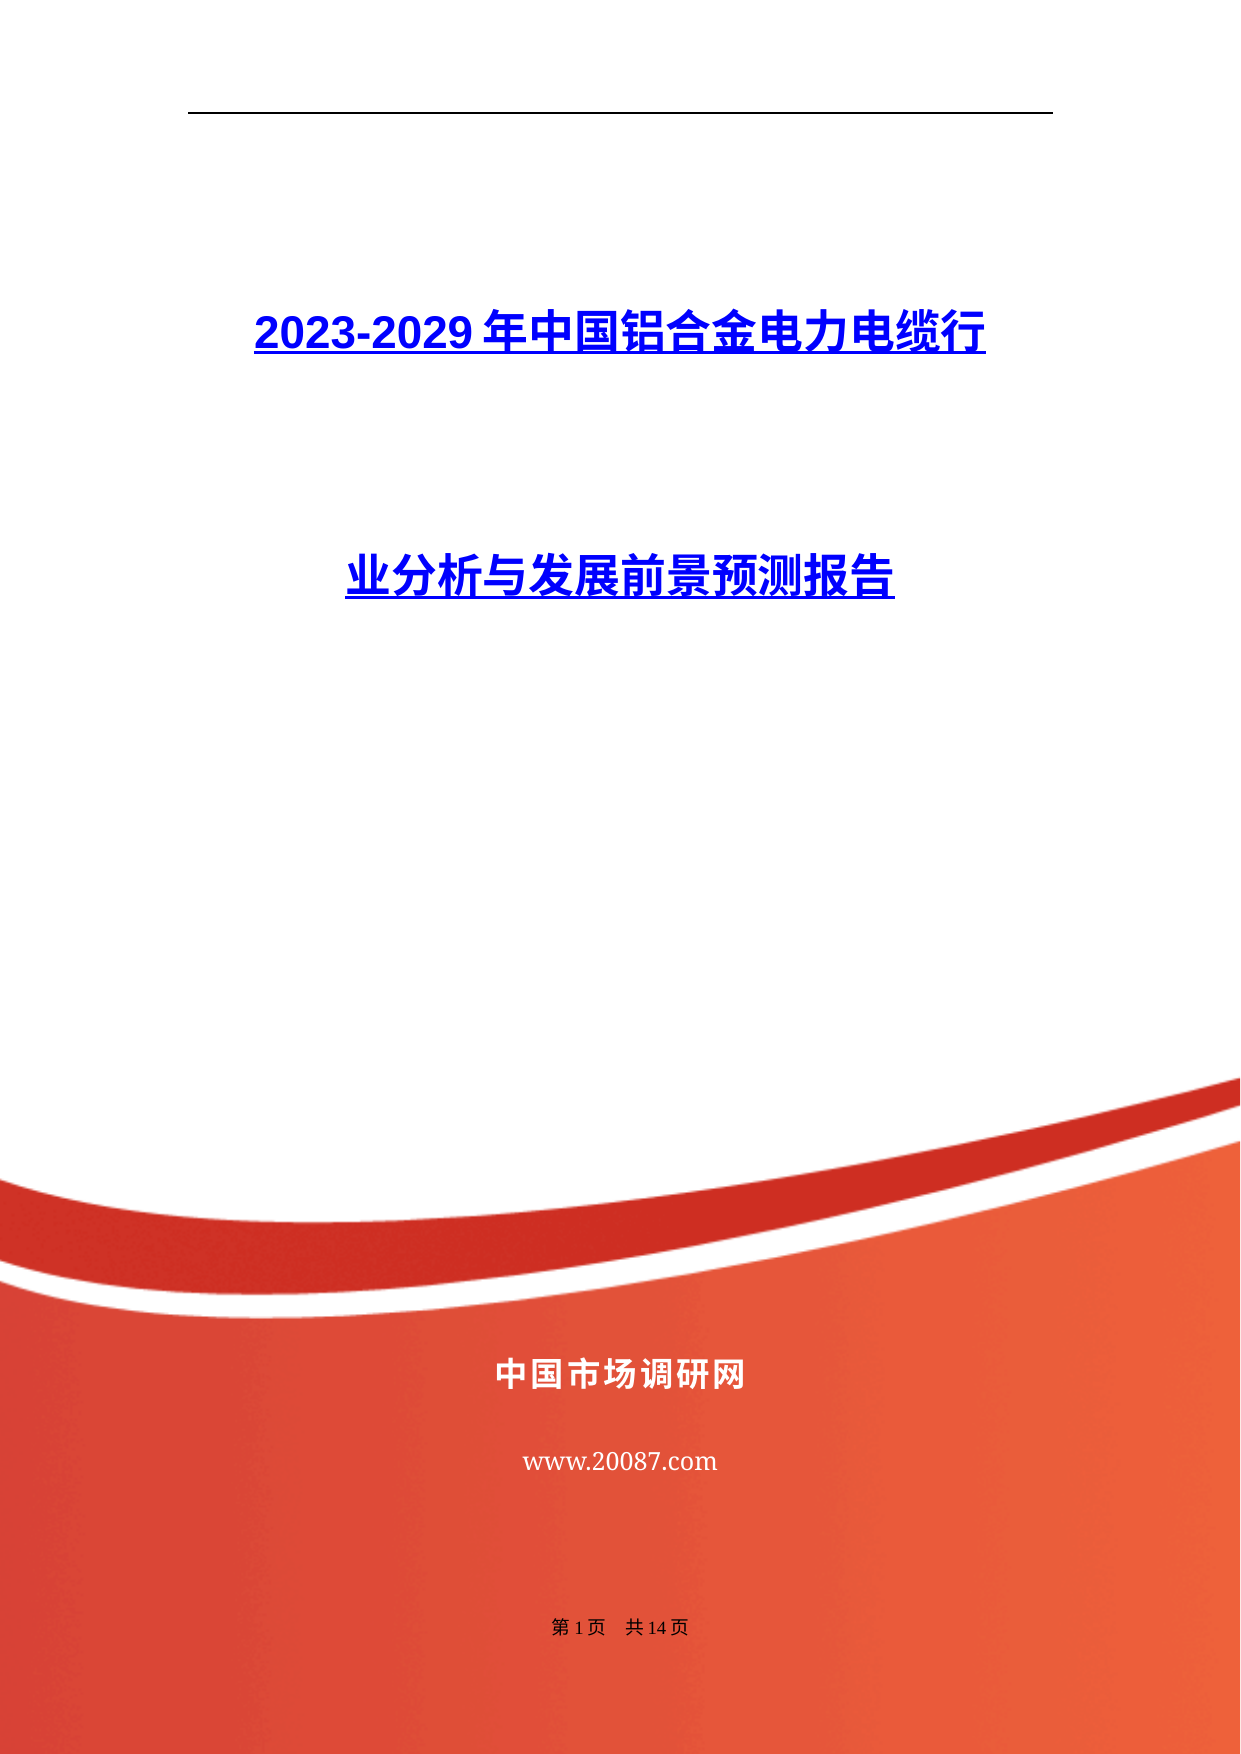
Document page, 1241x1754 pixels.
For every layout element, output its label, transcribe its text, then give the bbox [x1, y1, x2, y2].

subtitle 中国市场调研网 [187, 1339, 1053, 1404]
table_header 2023-2029年中国铝合金电力电缆行业分析与发展前景预测报告 [188, 207, 1053, 773]
picture [0, 1006, 1241, 1754]
text www.20087.com [187, 1428, 1053, 1493]
